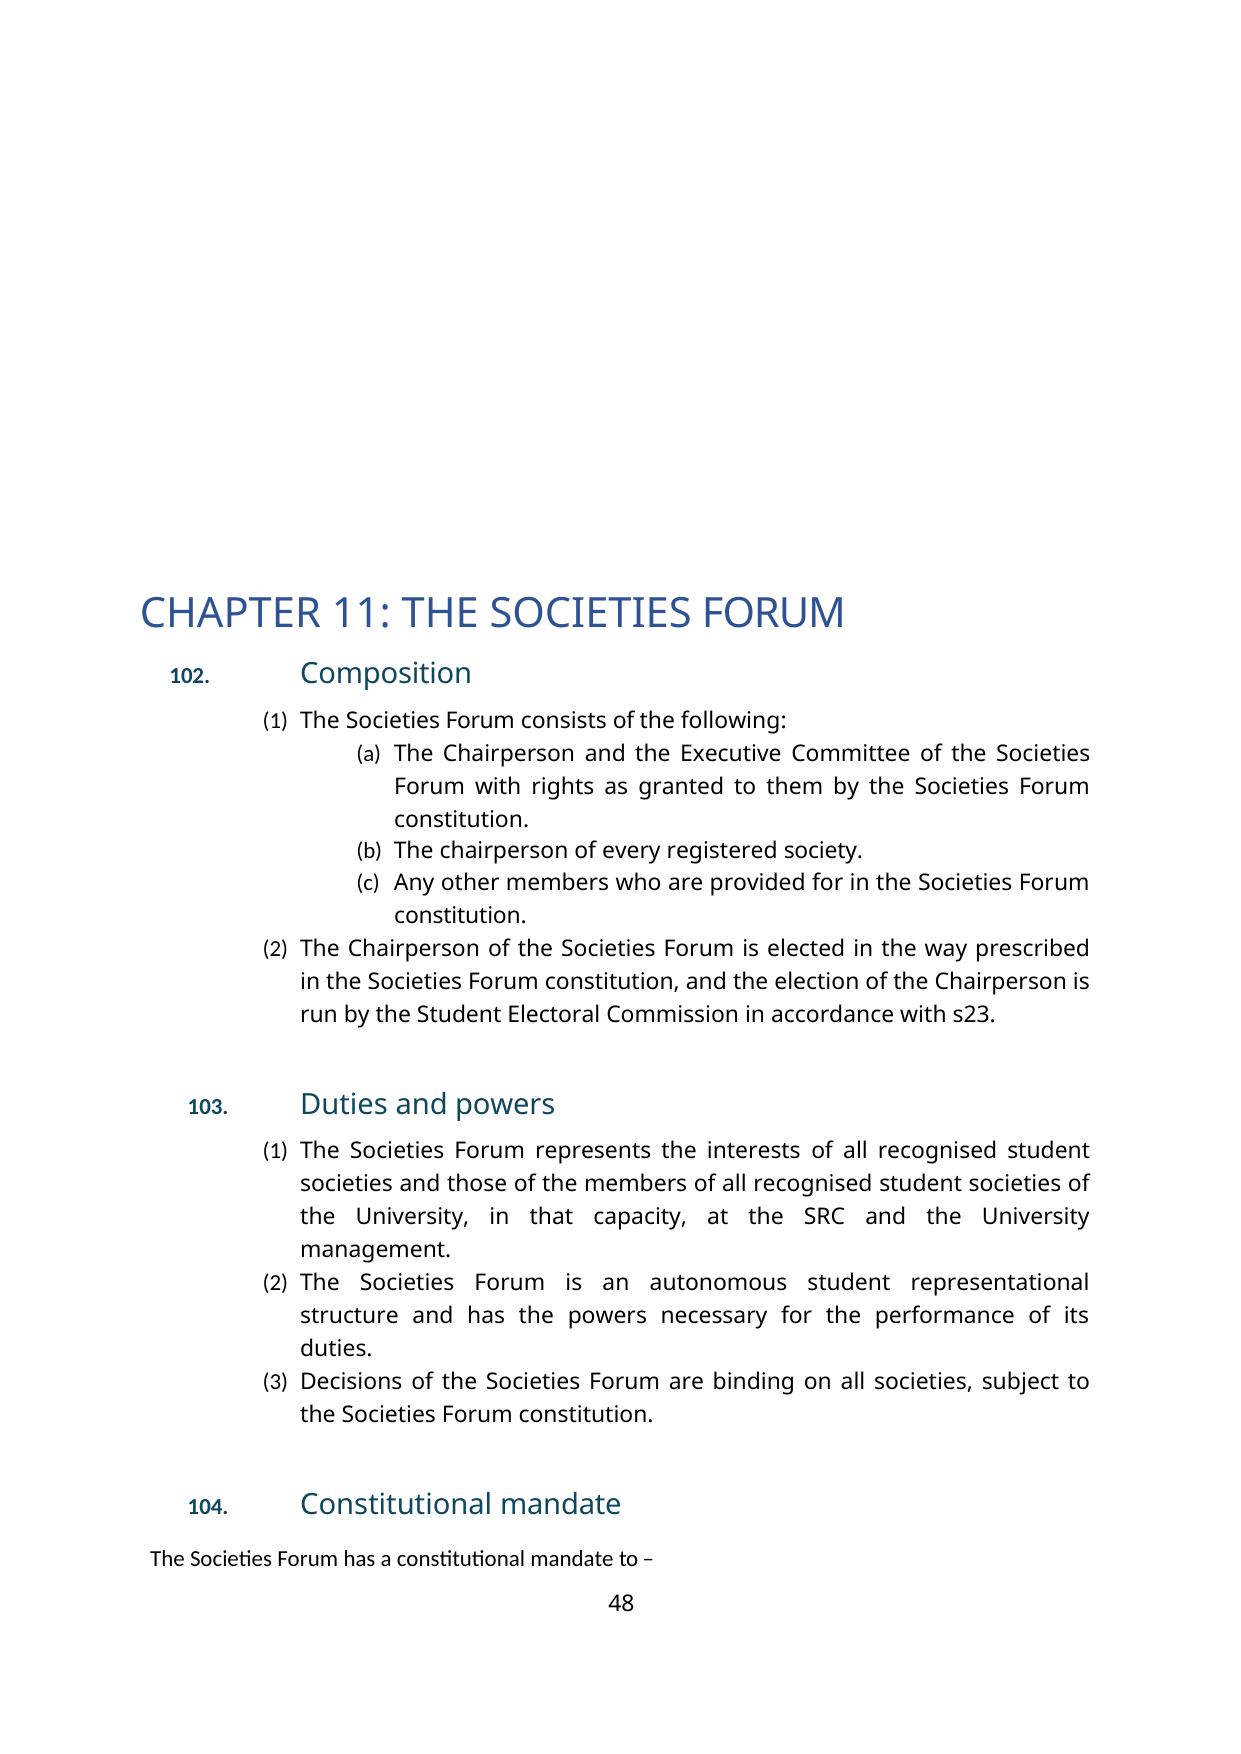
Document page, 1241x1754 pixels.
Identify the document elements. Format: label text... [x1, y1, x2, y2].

text The Societies Forum has a constitutional mandate to – [150, 1544, 1103, 1572]
list Decisions of the Societies Forum are binding on all societies, subject to the Societies Forum constitution. [262, 1364, 1090, 1429]
list The Chairperson of the Societies Forum is elected in the way prescribed in the Societies Forum constitution, and the election of the Chairperson is run by the Student Electoral Commission in accordance with s23. [262, 932, 1091, 1029]
list The Chairperson and the Executive Committee of the Societies Forum with rights as granted to them by the Societies Forum constitution. [356, 737, 1090, 834]
list The Societies Forum represents the interests of all recognised student societies and those of the members of all recognised student societies of the University, in that capacity, at the SRC and the University management. [262, 1134, 1090, 1264]
subtitle Duties and powers [187, 1083, 1103, 1123]
subtitle Constitutional mandate [187, 1483, 1103, 1523]
list The Societies Forum consists of the following: [262, 703, 1103, 735]
list The chairperson of every registered society. [356, 836, 1103, 864]
list Any other members who are provided for in the Societies Forum constitution. [356, 866, 1090, 930]
list The Societies Forum is an autonomous student representational structure and has the powers necessary for the performance of its duties. [262, 1266, 1090, 1363]
subtitle Composition [169, 652, 1103, 692]
subtitle CHAPTER 11: THE SOCIETIES FORUM [139, 583, 1103, 639]
